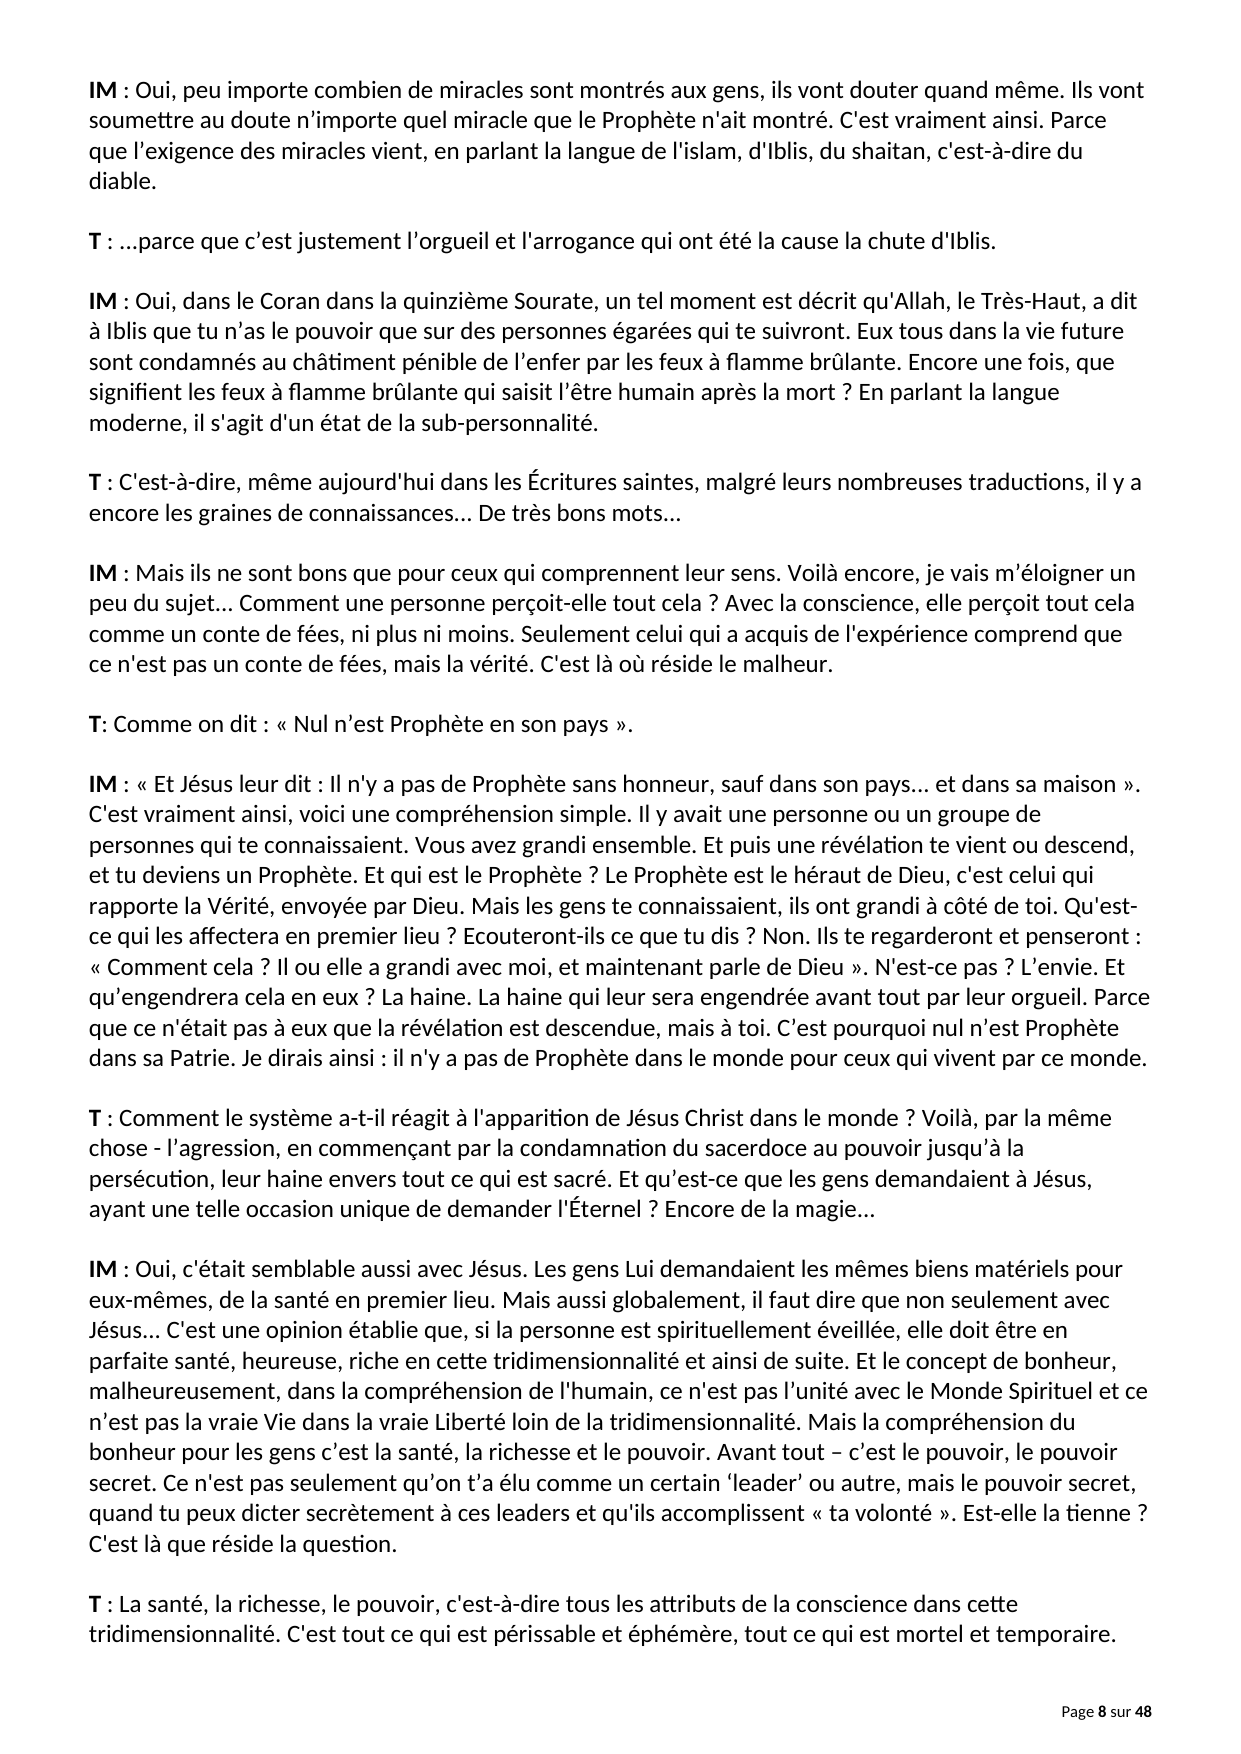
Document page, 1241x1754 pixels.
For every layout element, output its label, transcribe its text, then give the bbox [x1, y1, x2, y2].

text T : La santé, la richesse, le pouvoir, c'est-à-dire tous les attributs de la conscience dans cette tridimensionnalité. C'est tout ce qui est périssable et éphémère, tout ce qui est mortel et temporaire. [89, 1588, 1152, 1649]
text IM : Oui, c'était semblable aussi avec Jésus. Les gens Lui demandaient les mêmes biens matériels pour eux-mêmes, de la santé en premier lieu. Mais aussi globalement, il faut dire que non seulement avec Jésus... C'est une opinion établie que, si la personne est spirituellement éveillée, elle doit être en parfaite santé, heureuse, riche en cette tridimensionnalité et ainsi de suite. Et le concept de bonheur, malheureusement, dans la compréhension de l'humain, ce n'est pas l’unité avec le Monde Spirituel et ce n’est pas la vraie Vie dans la vraie Liberté loin de la tridimensionnalité. Mais la compréhension du bonheur pour les gens c’est la santé, la richesse et le pouvoir. Avant tout – c’est le pouvoir, le pouvoir secret. Ce n'est pas seulement qu’on t’a élu comme un certain ‘leader’ ou autre, mais le pouvoir secret, quand tu peux dicter secrètement à ces leaders et qu'ils accomplissent « ta volonté ». Est-elle la tienne ? C'est là que réside la question. [89, 1253, 1152, 1558]
text IM : Oui, peu importe combien de miracles sont montrés aux gens, ils vont douter quand même. Ils vont soumettre au doute n’importe quel miracle que le Prophète n'ait montré. C'est vraiment ainsi. Parce que l’exigence des miracles vient, en parlant la langue de l'islam, d'Iblis, du shaitan, c'est-à-dire du diable. [89, 74, 1152, 196]
text T: Comme on dit : « Nul n’est Prophète en son pays ». [89, 708, 1152, 738]
text IM : Mais ils ne sont bons que pour ceux qui comprennent leur sens. Voilà encore, je vais m’éloigner un peu du sujet... Comment une personne perçoit-elle tout cela ? Avec la conscience, elle perçoit tout cela comme un conte de fées, ni plus ni moins. Seulement celui qui a acquis de l'expérience comprend que ce n'est pas un conte de fées, mais la vérité. C'est là où réside le malheur. [89, 557, 1152, 679]
text T : Comment le système a-t-il réagit à l'apparition de Jésus Christ dans le monde ? Voilà, par la même chose - l’agression, en commençant par la condamnation du sacerdoce au pouvoir jusqu’à la persécution, leur haine envers tout ce qui est sacré. Et qu’est-ce que les gens demandaient à Jésus, ayant une telle occasion unique de demander l'Éternel ? Encore de la magie... [89, 1102, 1152, 1224]
text IM : Oui, dans le Coran dans la quinzième Sourate, un tel moment est décrit qu'Allah, le Très-Haut, a dit à Iblis que tu n’as le pouvoir que sur des personnes égarées qui te suivront. Eux tous dans la vie future sont condamnés au châtiment pénible de l’enfer par les feux à flamme brûlante. Encore une fois, que signifient les feux à flamme brûlante qui saisit l’être humain après la mort ? En parlant la langue moderne, il s'agit d'un état de la sub-personnalité. [89, 285, 1152, 437]
text T : ...parce que c’est justement l’orgueil et l'arrogance qui ont été la cause la chute d'Iblis. [89, 225, 1152, 256]
text IM : « Et Jésus leur dit : Il n'y a pas de Prophète sans honneur, sauf dans son pays... et dans sa maison ». C'est vraiment ainsi, voici une compréhension simple. Il y avait une personne ou un groupe de personnes qui te connaissaient. Vous avez grandi ensemble. Et puis une révélation te vient ou descend, et tu deviens un Prophète. Et qui est le Prophète ? Le Prophète est le héraut de Dieu, c'est celui qui rapporte la Vérité, envoyée par Dieu. Mais les gens te connaissaient, ils ont grandi à côté de toi. Qu'est-ce qui les affectera en premier lieu ? Ecouteront-ils ce que tu dis ? Non. Ils te regarderont et penseront : « Comment cela ? Il ou elle a grandi avec moi, et maintenant parle de Dieu ». N'est-ce pas ? L’envie. Et qu’engendrera cela en eux ? La haine. La haine qui leur sera engendrée avant tout par leur orgueil. Parce que ce n'était pas à eux que la révélation est descendue, mais à toi. C’est pourquoi nul n’est Prophète dans sa Patrie. Je dirais ainsi : il n'y a pas de Prophète dans le monde pour ceux qui vivent par ce monde. [89, 768, 1152, 1073]
text T : C'est-à-dire, même aujourd'hui dans les Écritures saintes, malgré leurs nombreuses traductions, il y a encore les graines de connaissances... De très bons mots... [89, 467, 1152, 528]
